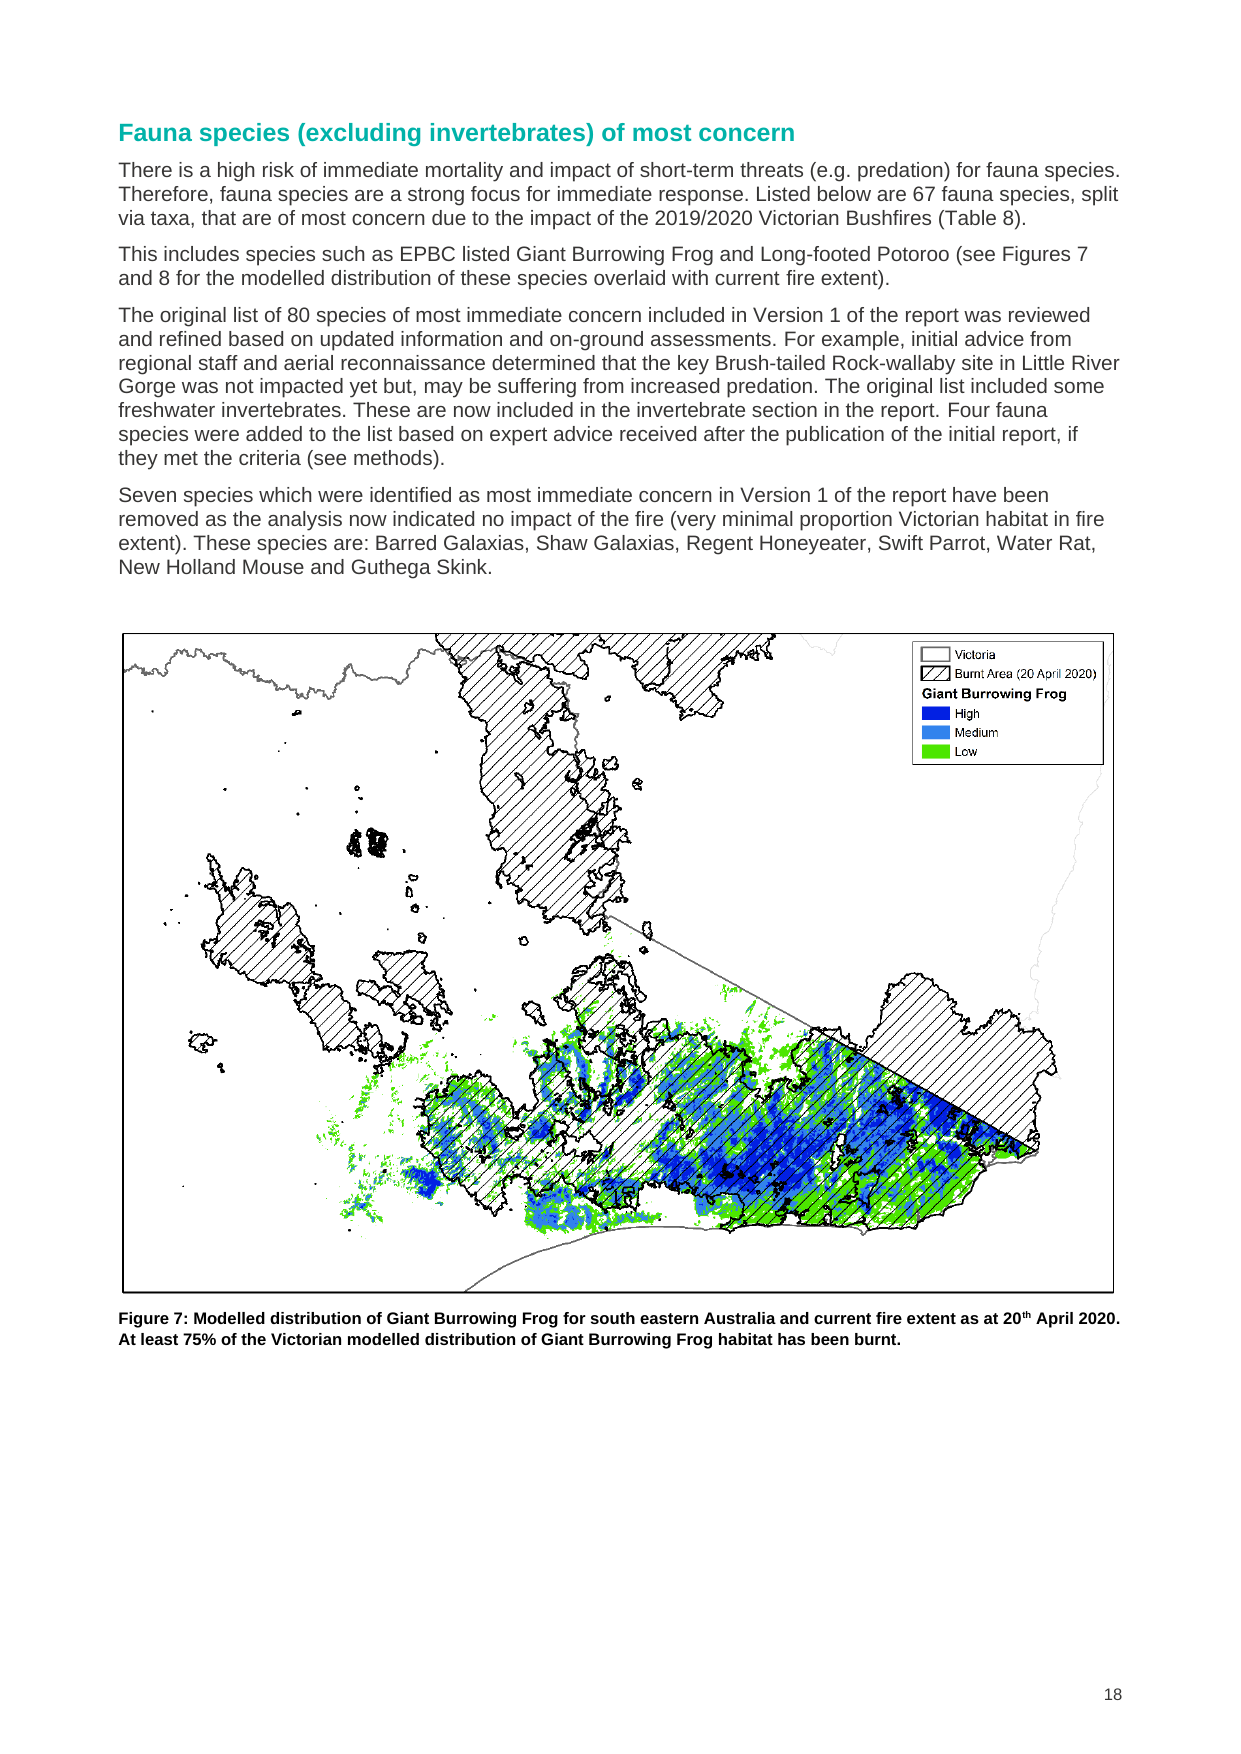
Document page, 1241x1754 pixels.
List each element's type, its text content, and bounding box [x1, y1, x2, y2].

text Seven species which were identified as most immediate concern in Version 1 of the report have been removed as the analysis now indicated no impact of the fire (very minimal proportion Victorian habitat in fire extent). These species are: Barred Galaxias, Shaw Galaxias, Regent Honeyeater, Swift Parrot, Water Rat, New Holland Mouse and Guthega Skink. [118, 483, 1122, 578]
text There is a high risk of immediate mortality and impact of short-term threats (e.g. predation) for fauna species. Therefore, fauna species are a strong focus for immediate response. Listed below are 67 fauna species, split via taxa, that are of most concern due to the impact of the 2019/2020 Victorian Bushfires (Table 8). [118, 158, 1122, 229]
picture [118, 627, 1118, 1297]
text Figure 7: Modelled distribution of Giant Burrowing Frog for south eastern Australia and current fire extent as at 20th April 2020. At least 75% of the Victorian modelled distribution of Giant Burrowing Frog habitat has been burnt. [118, 1309, 1122, 1349]
text The original list of 80 species of most immediate concern included in Version 1 of the report was reviewed and refined based on updated information and on-ground assessments. For example, initial advice from regional staff and aerial reconnaissance determined that the key Brush-tailed Rock-wallaby site in Little River Gorge was not impacted yet but, may be suffering from increased predation. The original list included some freshwater invertebrates. These are now included in the invertebrate section in the report. Four fauna species were added to the list based on expert advice received after the publication of the initial report, if they met the criteria (see methods). [118, 302, 1122, 470]
text This includes species such as EPBC listed Giant Burrowing Frog and Long-footed Potoroo (see Figures 7 and 8 for the modelled distribution of these species overlaid with current fire extent). [118, 242, 1122, 290]
subtitle Fauna species (excluding invertebrates) of most concern [118, 118, 1122, 147]
